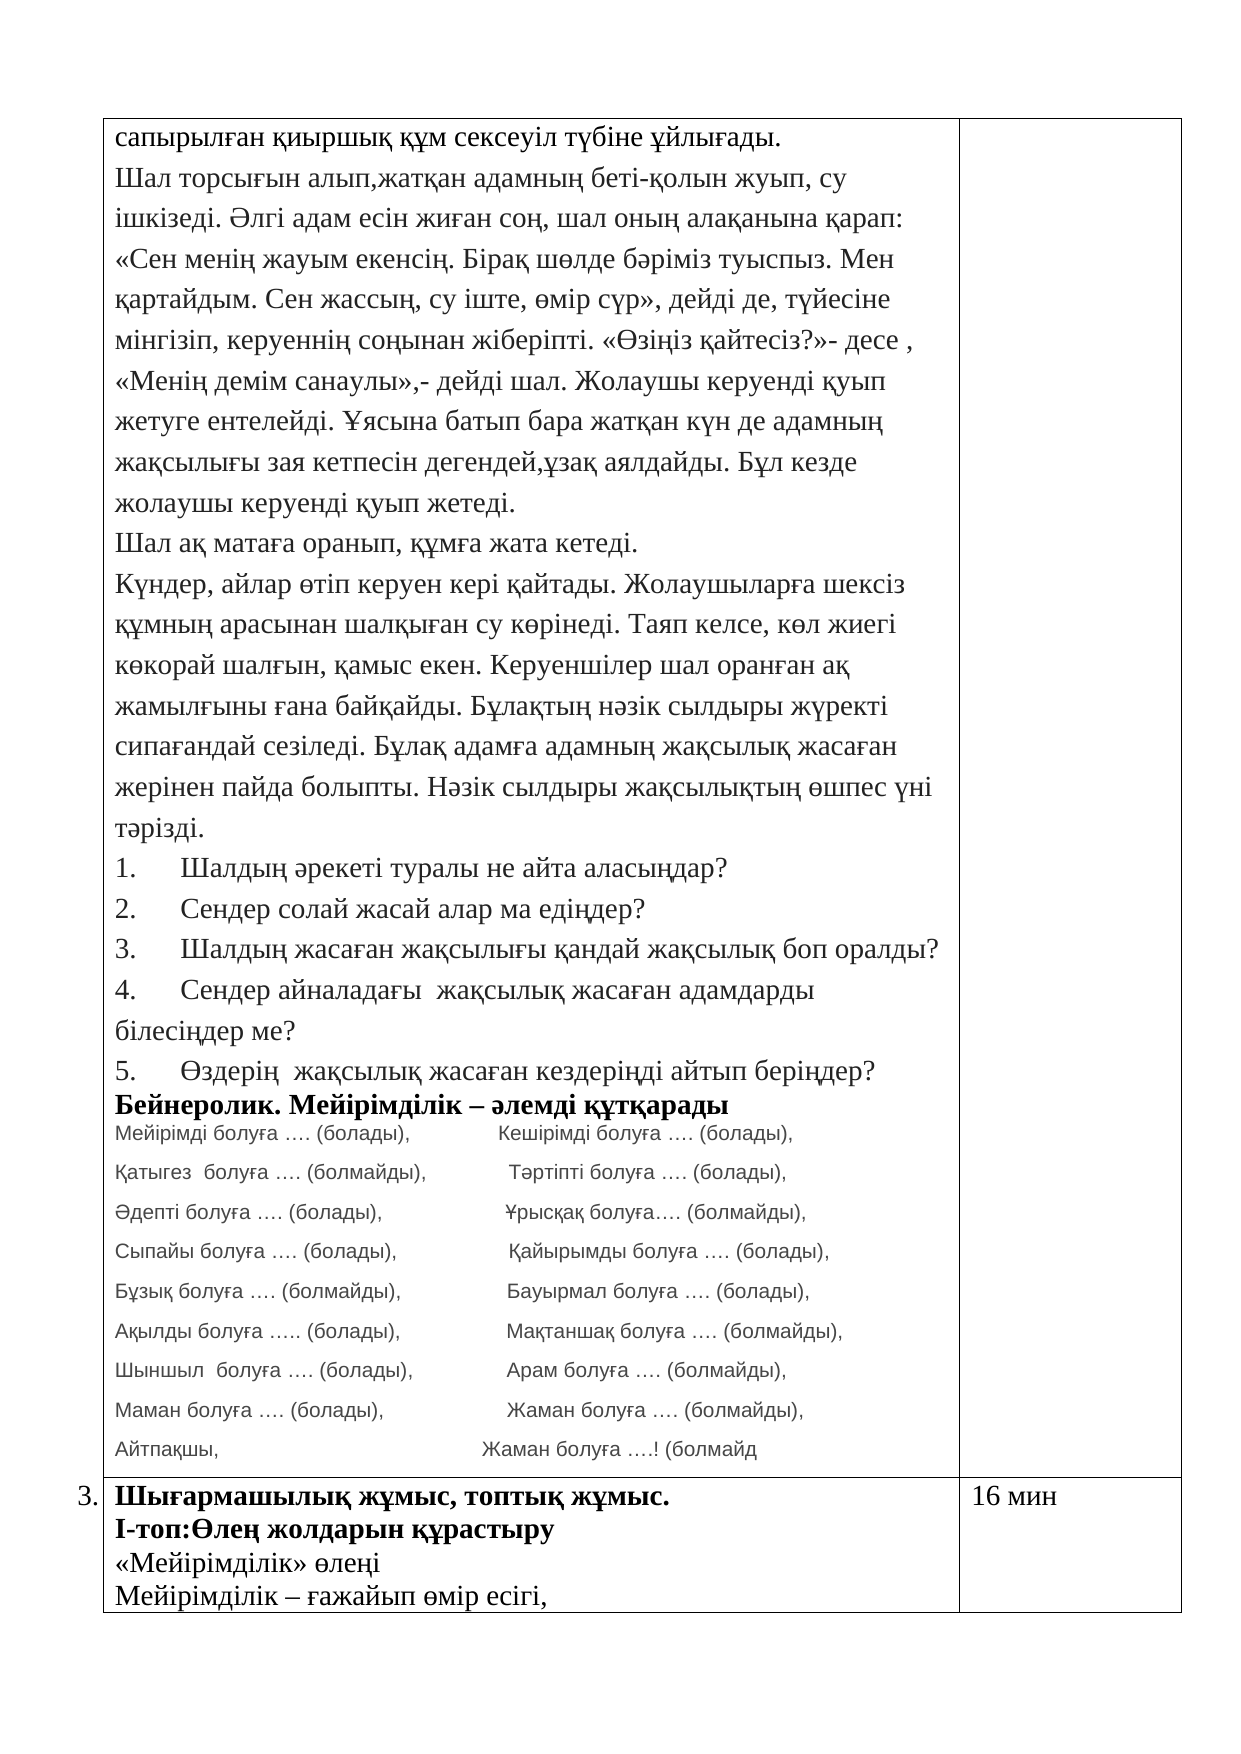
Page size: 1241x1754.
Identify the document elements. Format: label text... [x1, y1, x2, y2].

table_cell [960, 119, 1181, 1477]
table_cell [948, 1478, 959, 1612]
table_cell 16 мин [960, 1478, 1181, 1612]
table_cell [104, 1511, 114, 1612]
